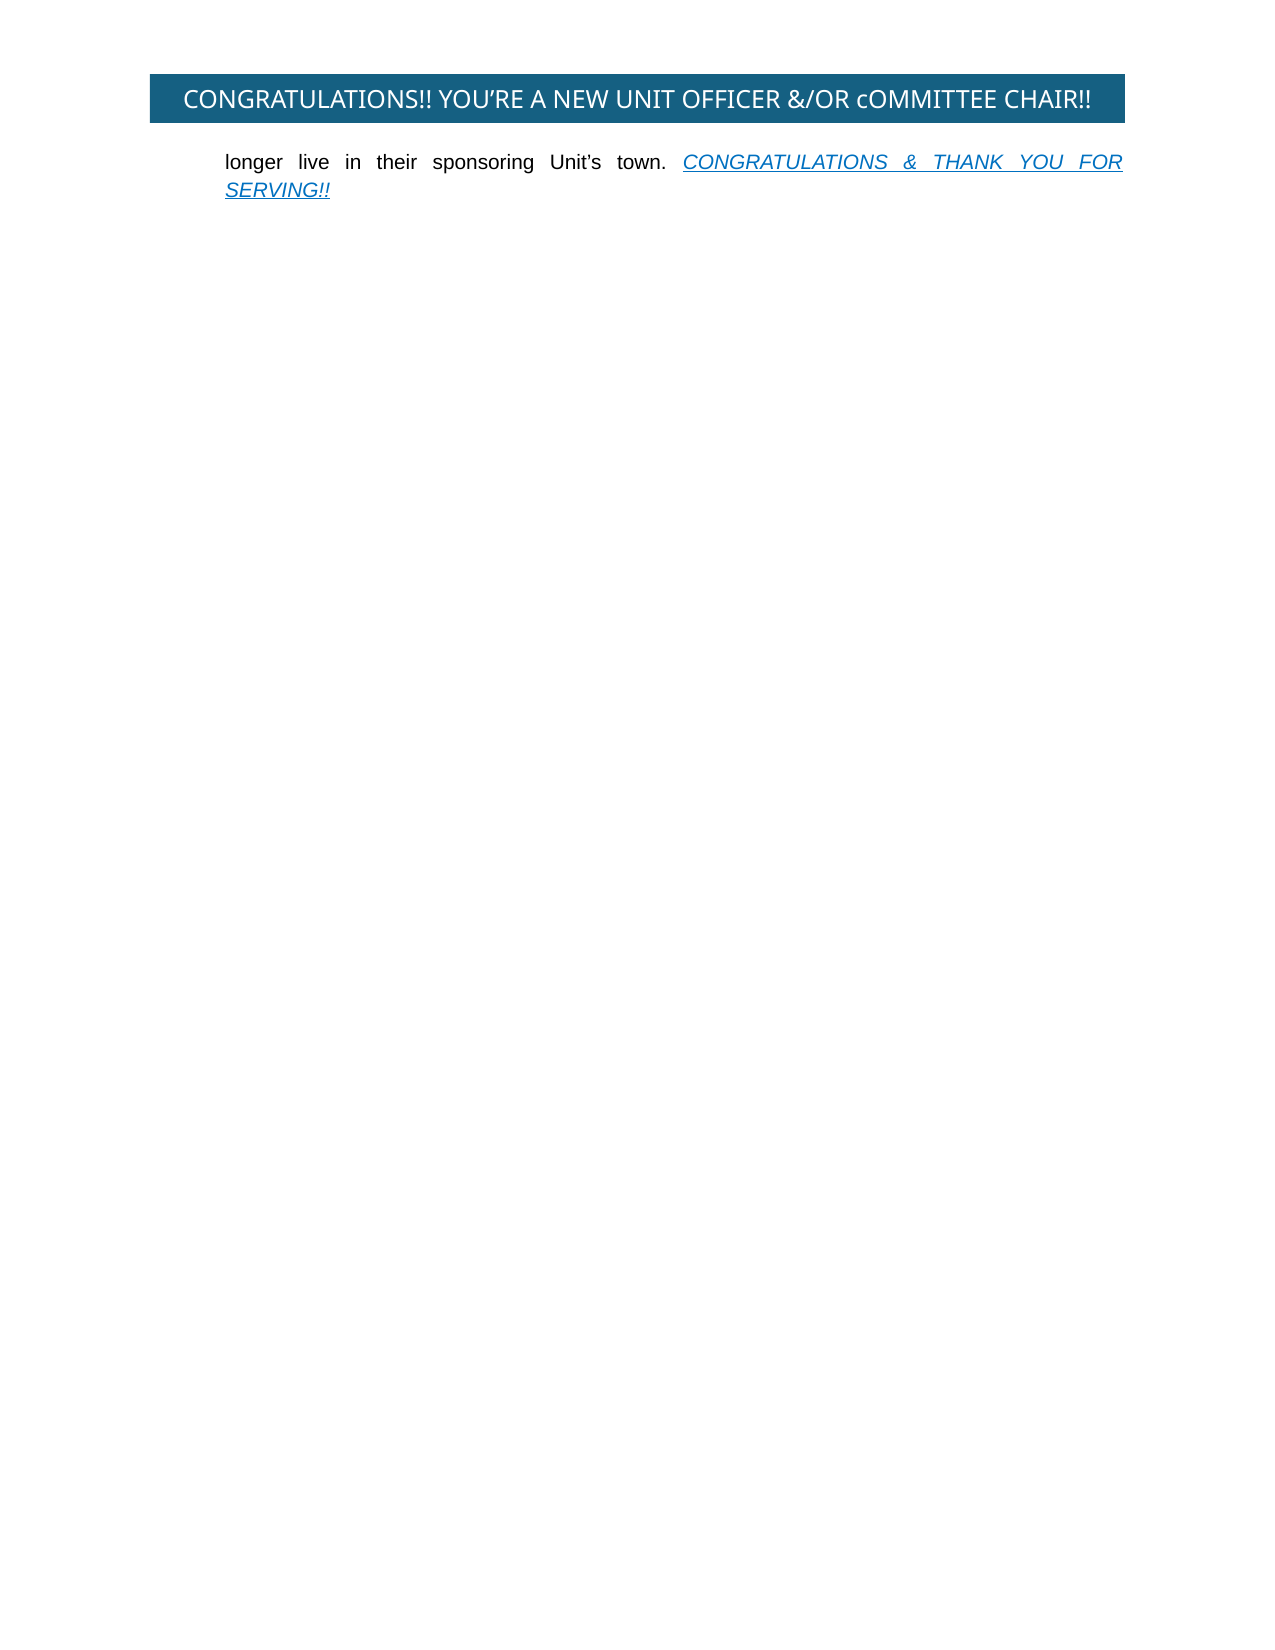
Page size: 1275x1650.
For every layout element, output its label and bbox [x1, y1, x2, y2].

list [187, 150, 1125, 201]
